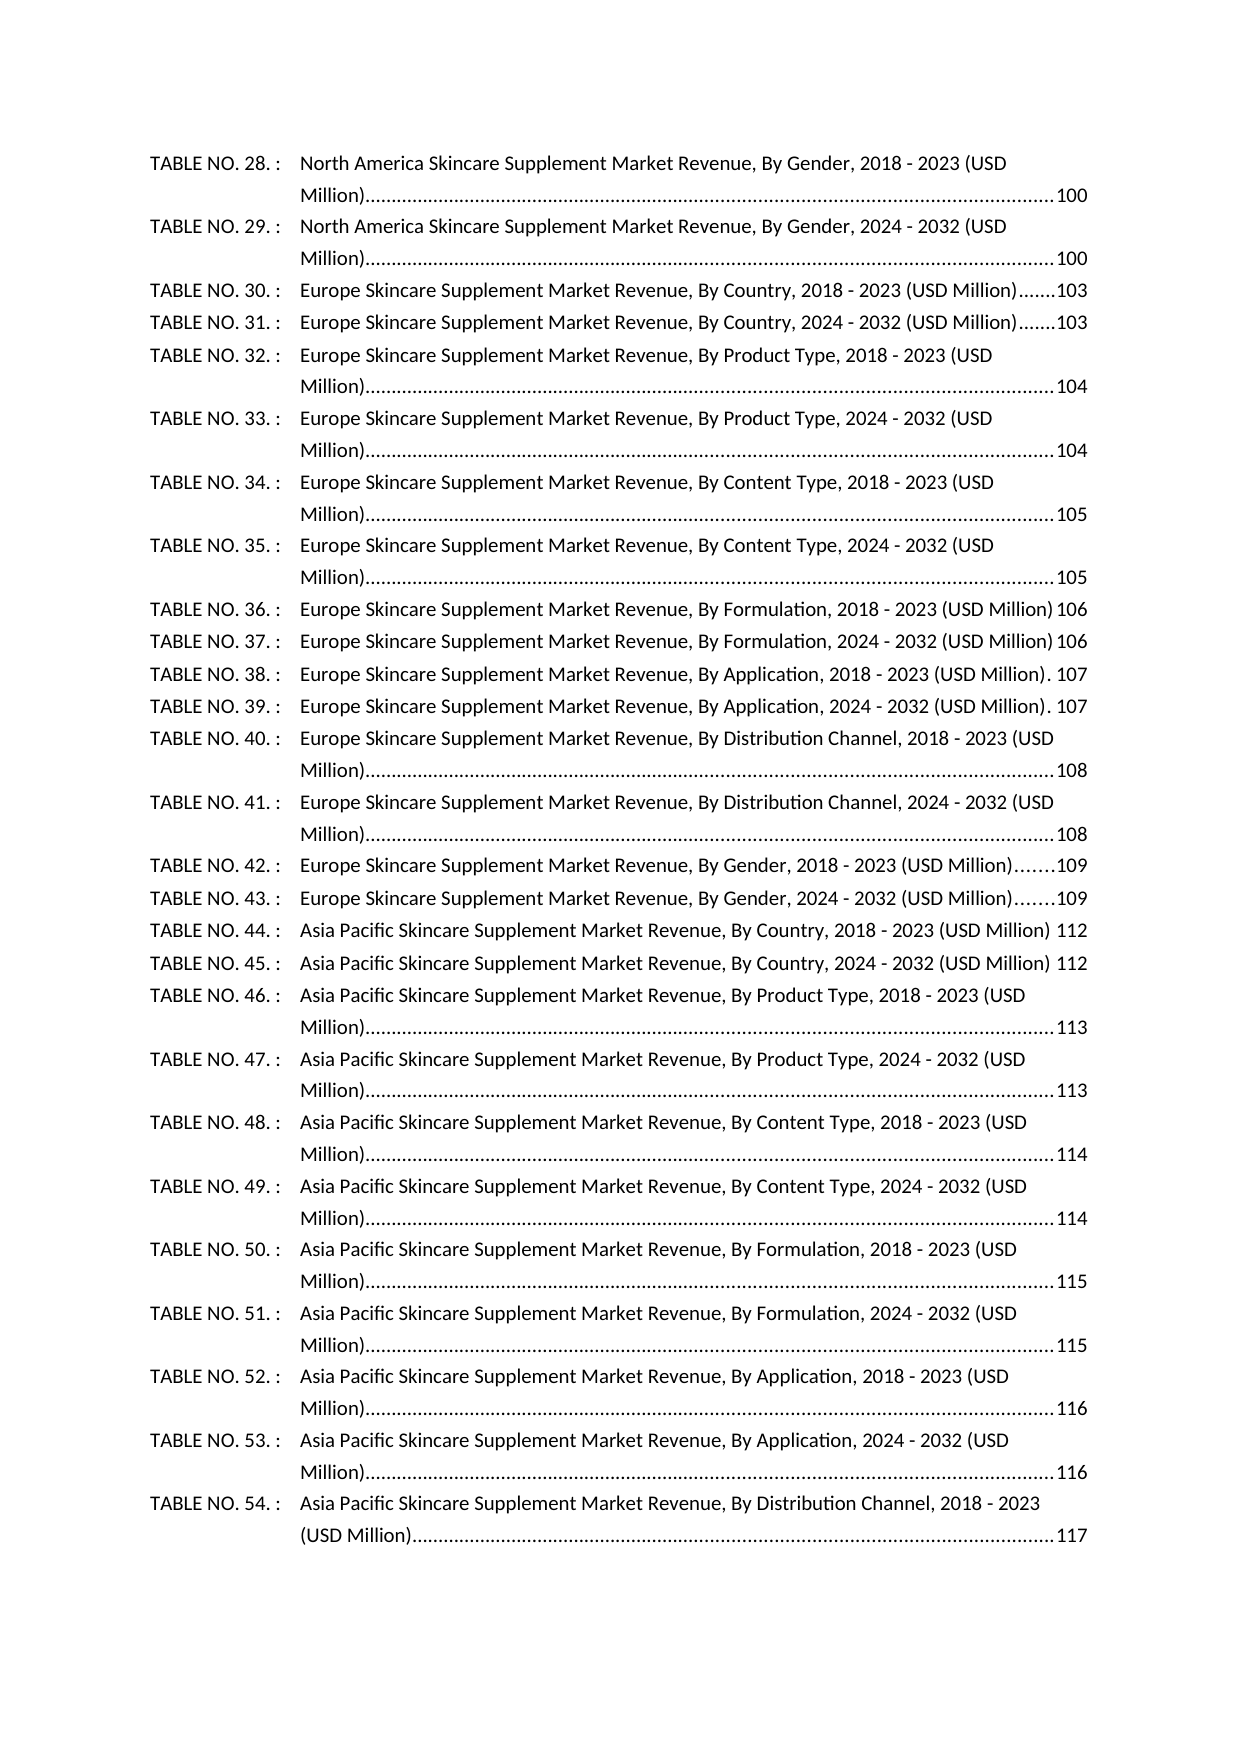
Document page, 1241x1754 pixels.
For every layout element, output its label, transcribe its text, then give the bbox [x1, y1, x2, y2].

text TABLE NO. 34. : Europe Skincare Supplement Market Revenue, By Content Type, 2018 - 2023 (USD Million) 105 [150, 469, 1059, 526]
text TABLE NO. 40. : Europe Skincare Supplement Market Revenue, By Distribution Channel, 2018 - 2023 (USD Million) 108 [150, 726, 1059, 783]
text TABLE NO. 39. : Europe Skincare Supplement Market Revenue, By Application, 2024 - 2032 (USD Million) 107 [150, 693, 1059, 719]
text TABLE NO. 44. : Asia Pacific Skincare Supplement Market Revenue, By Country, 2018 - 2023 (USD Million) 112 [150, 917, 1059, 943]
text TABLE NO. 35. : Europe Skincare Supplement Market Revenue, By Content Type, 2024 - 2032 (USD Million) 105 [150, 532, 1059, 590]
text TABLE NO. 41. : Europe Skincare Supplement Market Revenue, By Distribution Channel, 2024 - 2032 (USD Million) 108 [150, 789, 1059, 846]
text TABLE NO. 36. : Europe Skincare Supplement Market Revenue, By Formulation, 2018 - 2023 (USD Million) 106 [150, 596, 1059, 621]
text TABLE NO. 32. : Europe Skincare Supplement Market Revenue, By Product Type, 2018 - 2023 (USD Million) 104 [150, 342, 1059, 399]
text TABLE NO. 43. : Europe Skincare Supplement Market Revenue, By Gender, 2024 - 2032 (USD Million) 109 [150, 885, 1059, 911]
text TABLE NO. 54. : Asia Pacific Skincare Supplement Market Revenue, By Distribution Channel, 2018 - 2023 (USD Million) 117 [150, 1491, 1059, 1548]
text TABLE NO. 48. : Asia Pacific Skincare Supplement Market Revenue, By Content Type, 2018 - 2023 (USD Million) 114 [150, 1109, 1059, 1167]
text TABLE NO. 52. : Asia Pacific Skincare Supplement Market Revenue, By Application, 2018 - 2023 (USD Million) 116 [150, 1363, 1059, 1421]
text TABLE NO. 33. : Europe Skincare Supplement Market Revenue, By Product Type, 2024 - 2032 (USD Million) 104 [150, 405, 1059, 463]
text TABLE NO. 47. : Asia Pacific Skincare Supplement Market Revenue, By Product Type, 2024 - 2032 (USD Million) 113 [150, 1046, 1059, 1103]
text TABLE NO. 30. : Europe Skincare Supplement Market Revenue, By Country, 2018 - 2023 (USD Million) 103 [150, 277, 1059, 302]
text TABLE NO. 28. : North America Skincare Supplement Market Revenue, By Gender, 2018 - 2023 (USD Million) 100 [150, 150, 1059, 207]
text TABLE NO. 50. : Asia Pacific Skincare Supplement Market Revenue, By Formulation, 2018 - 2023 (USD Million) 115 [150, 1236, 1059, 1294]
text TABLE NO. 45. : Asia Pacific Skincare Supplement Market Revenue, By Country, 2024 - 2032 (USD Million) 112 [150, 950, 1059, 975]
text TABLE NO. 46. : Asia Pacific Skincare Supplement Market Revenue, By Product Type, 2018 - 2023 (USD Million) 113 [150, 982, 1059, 1039]
text TABLE NO. 37. : Europe Skincare Supplement Market Revenue, By Formulation, 2024 - 2032 (USD Million) 106 [150, 628, 1059, 654]
text TABLE NO. 51. : Asia Pacific Skincare Supplement Market Revenue, By Formulation, 2024 - 2032 (USD Million) 115 [150, 1300, 1059, 1357]
text TABLE NO. 49. : Asia Pacific Skincare Supplement Market Revenue, By Content Type, 2024 - 2032 (USD Million) 114 [150, 1173, 1059, 1230]
text TABLE NO. 38. : Europe Skincare Supplement Market Revenue, By Application, 2018 - 2023 (USD Million) 107 [150, 661, 1059, 686]
text TABLE NO. 31. : Europe Skincare Supplement Market Revenue, By Country, 2024 - 2032 (USD Million) 103 [150, 309, 1059, 335]
text TABLE NO. 29. : North America Skincare Supplement Market Revenue, By Gender, 2024 - 2032 (USD Million) 100 [150, 213, 1059, 271]
text TABLE NO. 42. : Europe Skincare Supplement Market Revenue, By Gender, 2018 - 2023 (USD Million) 109 [150, 853, 1059, 878]
text TABLE NO. 53. : Asia Pacific Skincare Supplement Market Revenue, By Application, 2024 - 2032 (USD Million) 116 [150, 1427, 1059, 1484]
